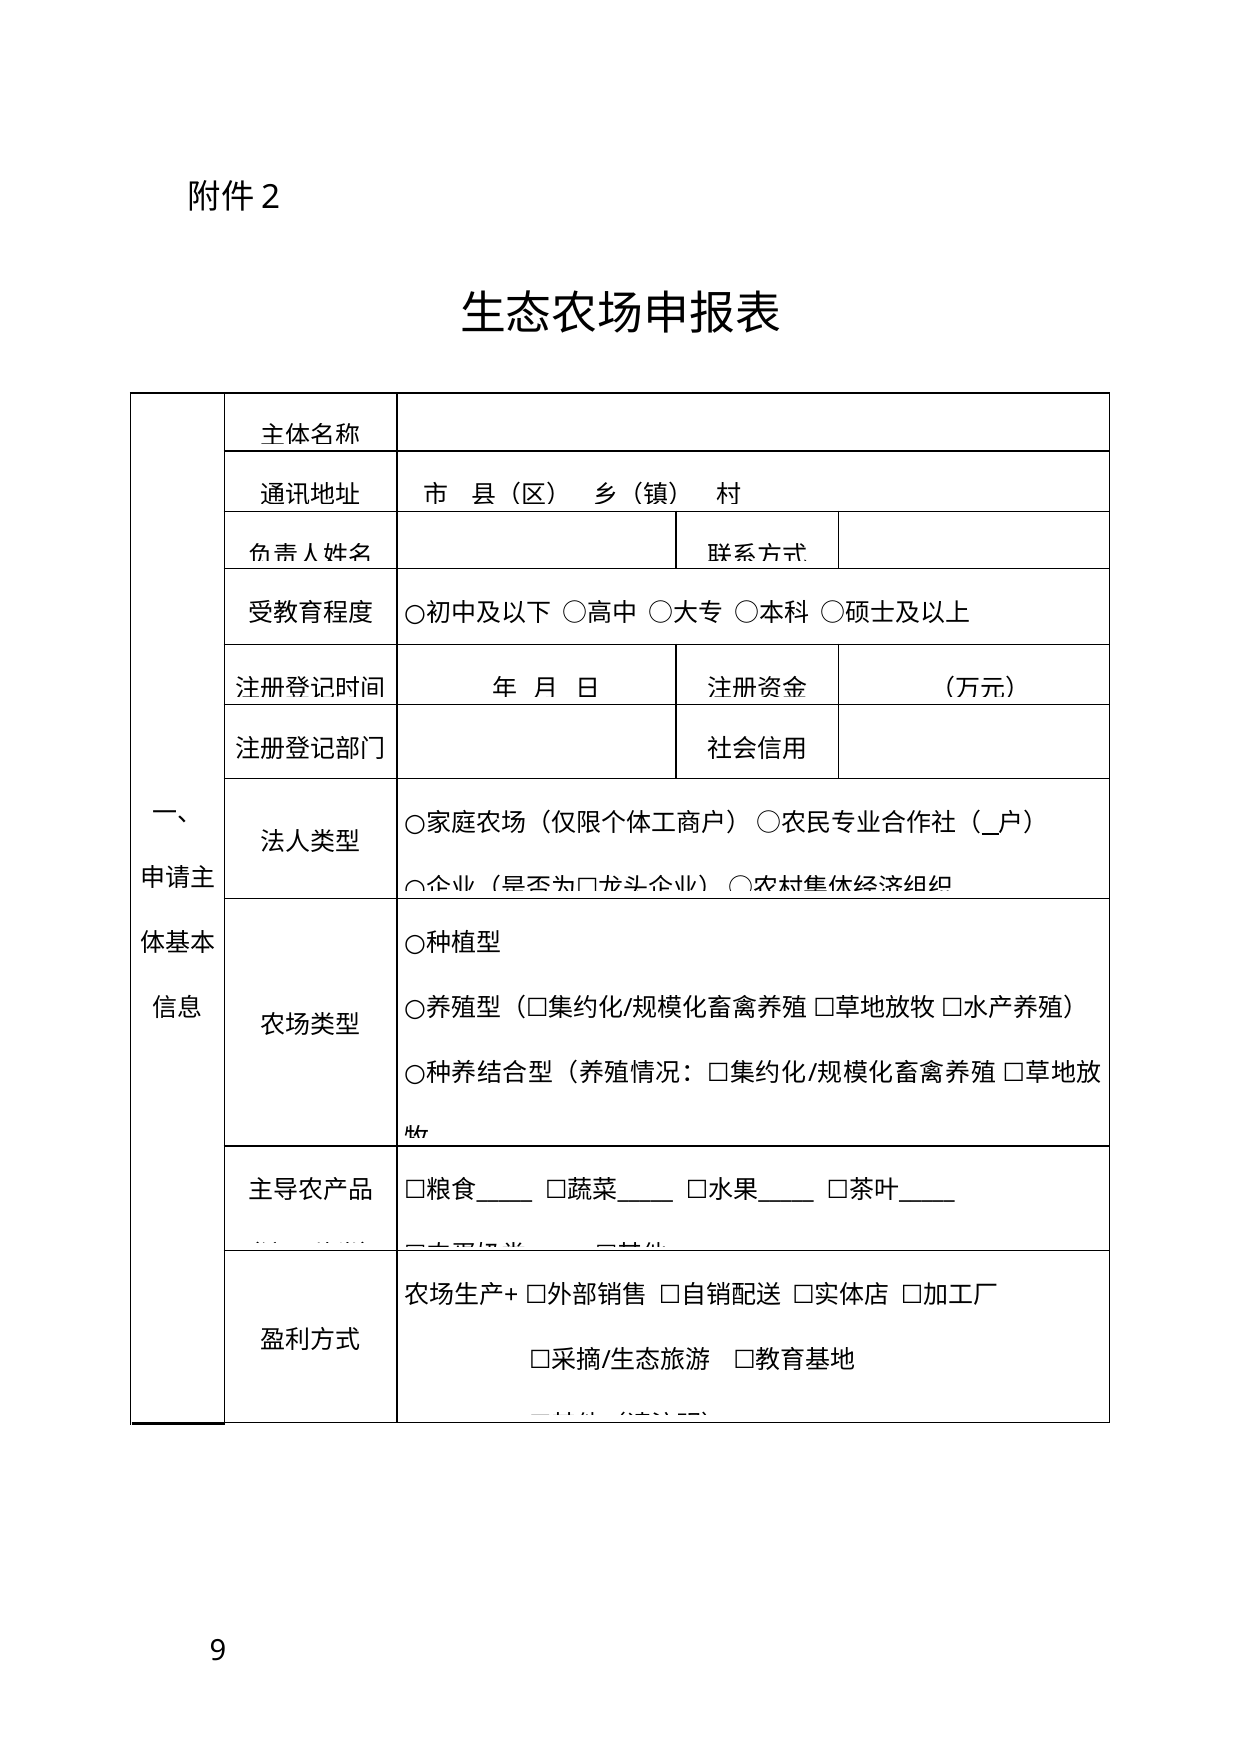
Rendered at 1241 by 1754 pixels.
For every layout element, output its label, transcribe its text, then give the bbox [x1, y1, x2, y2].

table_cell [398, 512, 675, 568]
table_cell 年 月 日 [398, 645, 675, 703]
table_cell 农场类型 [225, 899, 396, 1145]
text 生态农场申报表 [187, 261, 1053, 358]
table_cell ○家庭农场（仅限个体工商户） ○农民专业合作社（ 户） ○企业（是否为☐龙头企业） ○农村集体经济组织 ○其他类型（请注明） [398, 779, 1109, 898]
table_header 一、 申请主体基本信息 [131, 394, 224, 1422]
table_cell ○种植型 ○养殖型（☐集约化/规模化畜禽养殖 ☐草地放牧 ☐水产养殖） ○种养结合型（养殖情况：☐集约化/规模化畜禽养殖 ☐草地放牧 ☐水产养殖[是否为☐稻渔综合种养]） [398, 899, 1109, 1145]
table_cell 法人类型 [225, 779, 396, 898]
table_cell 注册登记部门 [225, 705, 396, 778]
text 附件2 [187, 162, 1053, 227]
table_cell ☐粮食_____ ☐蔬菜_____ ☐水果_____ ☐茶叶_____ ☐肉蛋奶类_____ ☐其他 [398, 1147, 1109, 1249]
table_cell 注册资金 [677, 645, 838, 703]
table_cell [839, 705, 1109, 778]
table_header 主体名称 [225, 394, 396, 450]
table_cell 盈利方式 [225, 1251, 396, 1422]
table_cell 农场生产+ ☐外部销售 ☐自销配送 ☐实体店 ☐加工厂 ☐采摘/生态旅游 ☐教育基地 ☐其他（请注明） [398, 1251, 1109, 1422]
table_cell 联系方式 [677, 512, 838, 568]
table_header [398, 394, 1109, 450]
table_cell （万元） [839, 645, 1109, 703]
table_cell [839, 512, 1109, 568]
table_cell 负责人姓名 [225, 512, 396, 568]
table_cell 通讯地址 [225, 452, 396, 511]
table_cell ○初中及以下 ○高中 ○大专 ○本科 ○硕士及以上 [398, 569, 1109, 643]
table_cell 主导农产品 （注明种类） [225, 1147, 396, 1249]
table_cell [398, 705, 675, 778]
table_cell 受教育程度 [225, 569, 396, 643]
table_cell 社会信用 代码 [677, 705, 838, 778]
table_cell 市 县（区） 乡（镇） 村 [398, 452, 1109, 511]
table_cell 注册登记时间 [225, 645, 396, 703]
